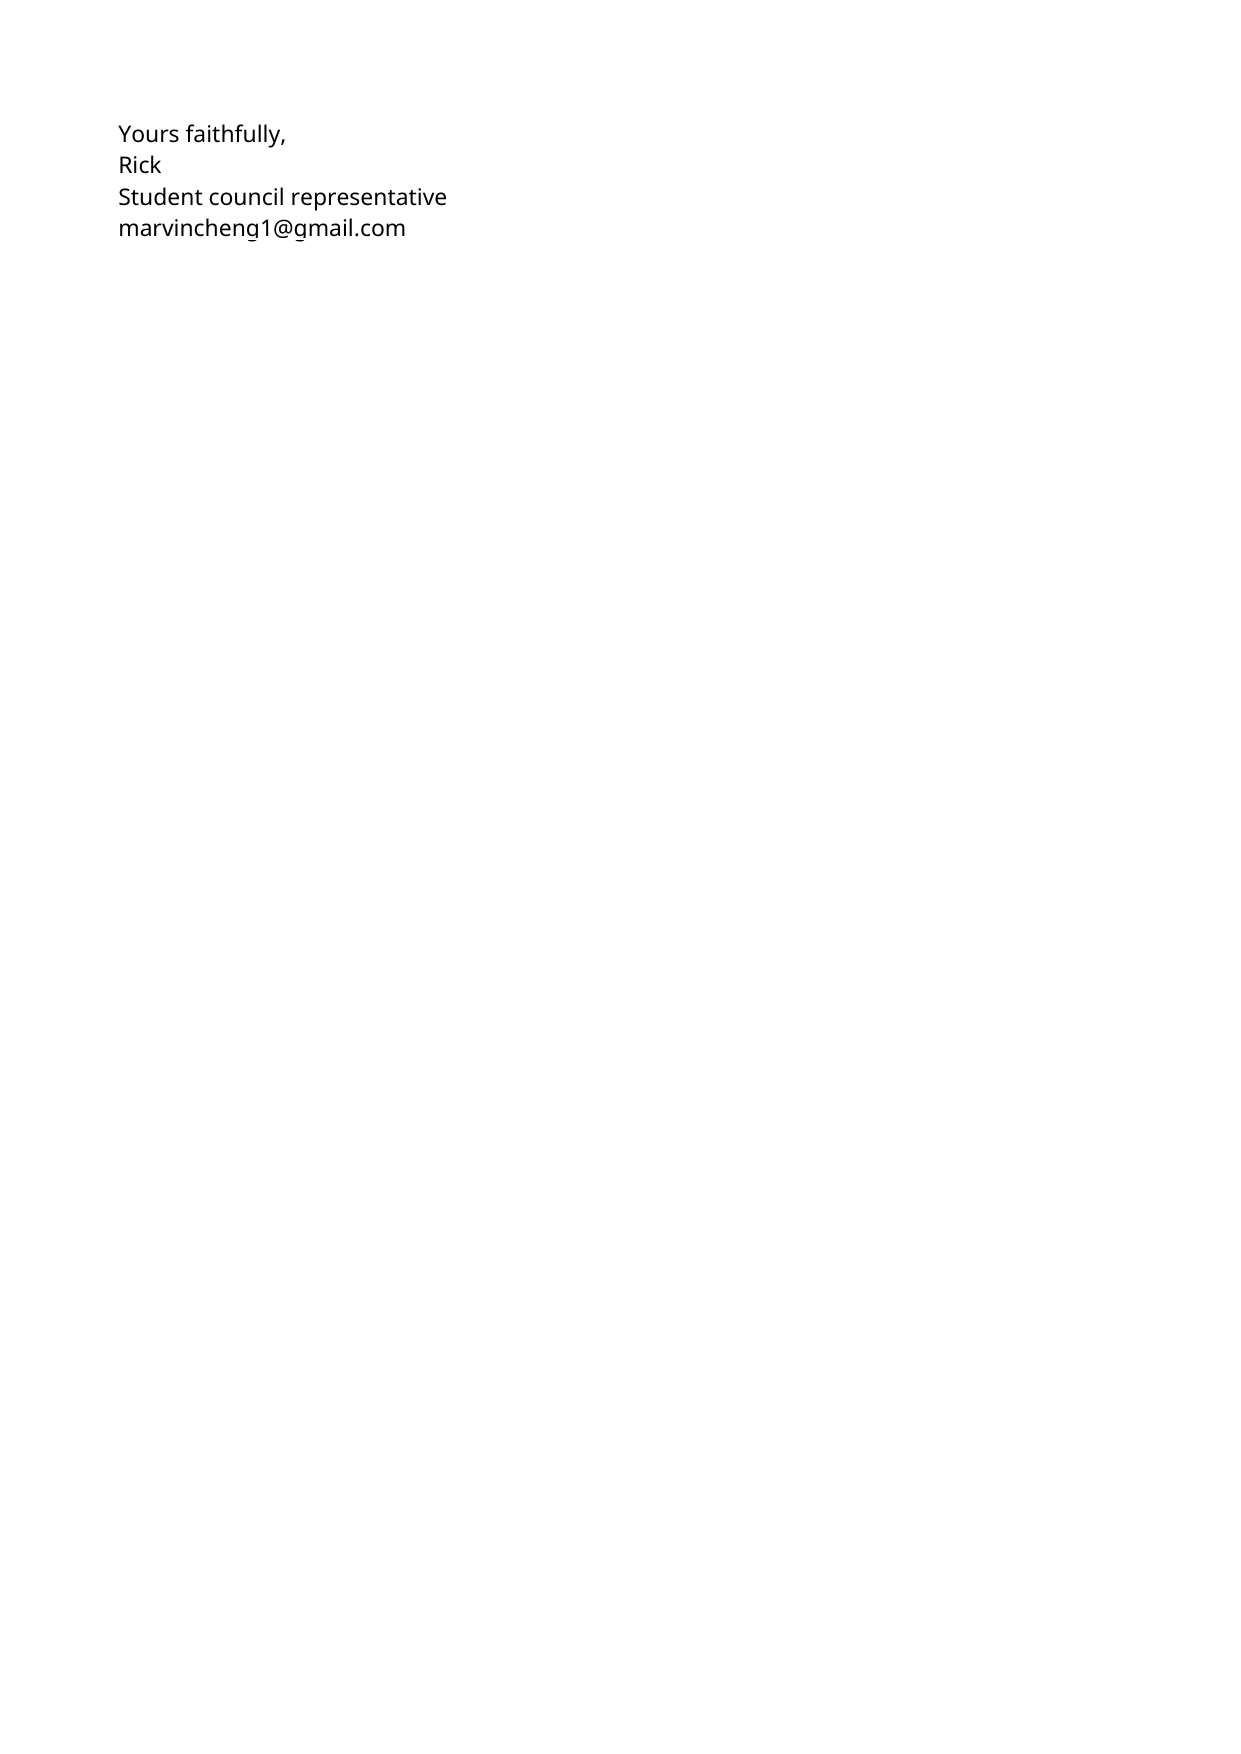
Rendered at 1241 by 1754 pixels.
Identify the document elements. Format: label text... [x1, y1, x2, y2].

text Yours faithfully, [118, 118, 1122, 149]
text Student council representative [118, 181, 1122, 212]
text Rick [118, 149, 1122, 181]
text marvincheng1@gmail.com [118, 212, 1122, 243]
